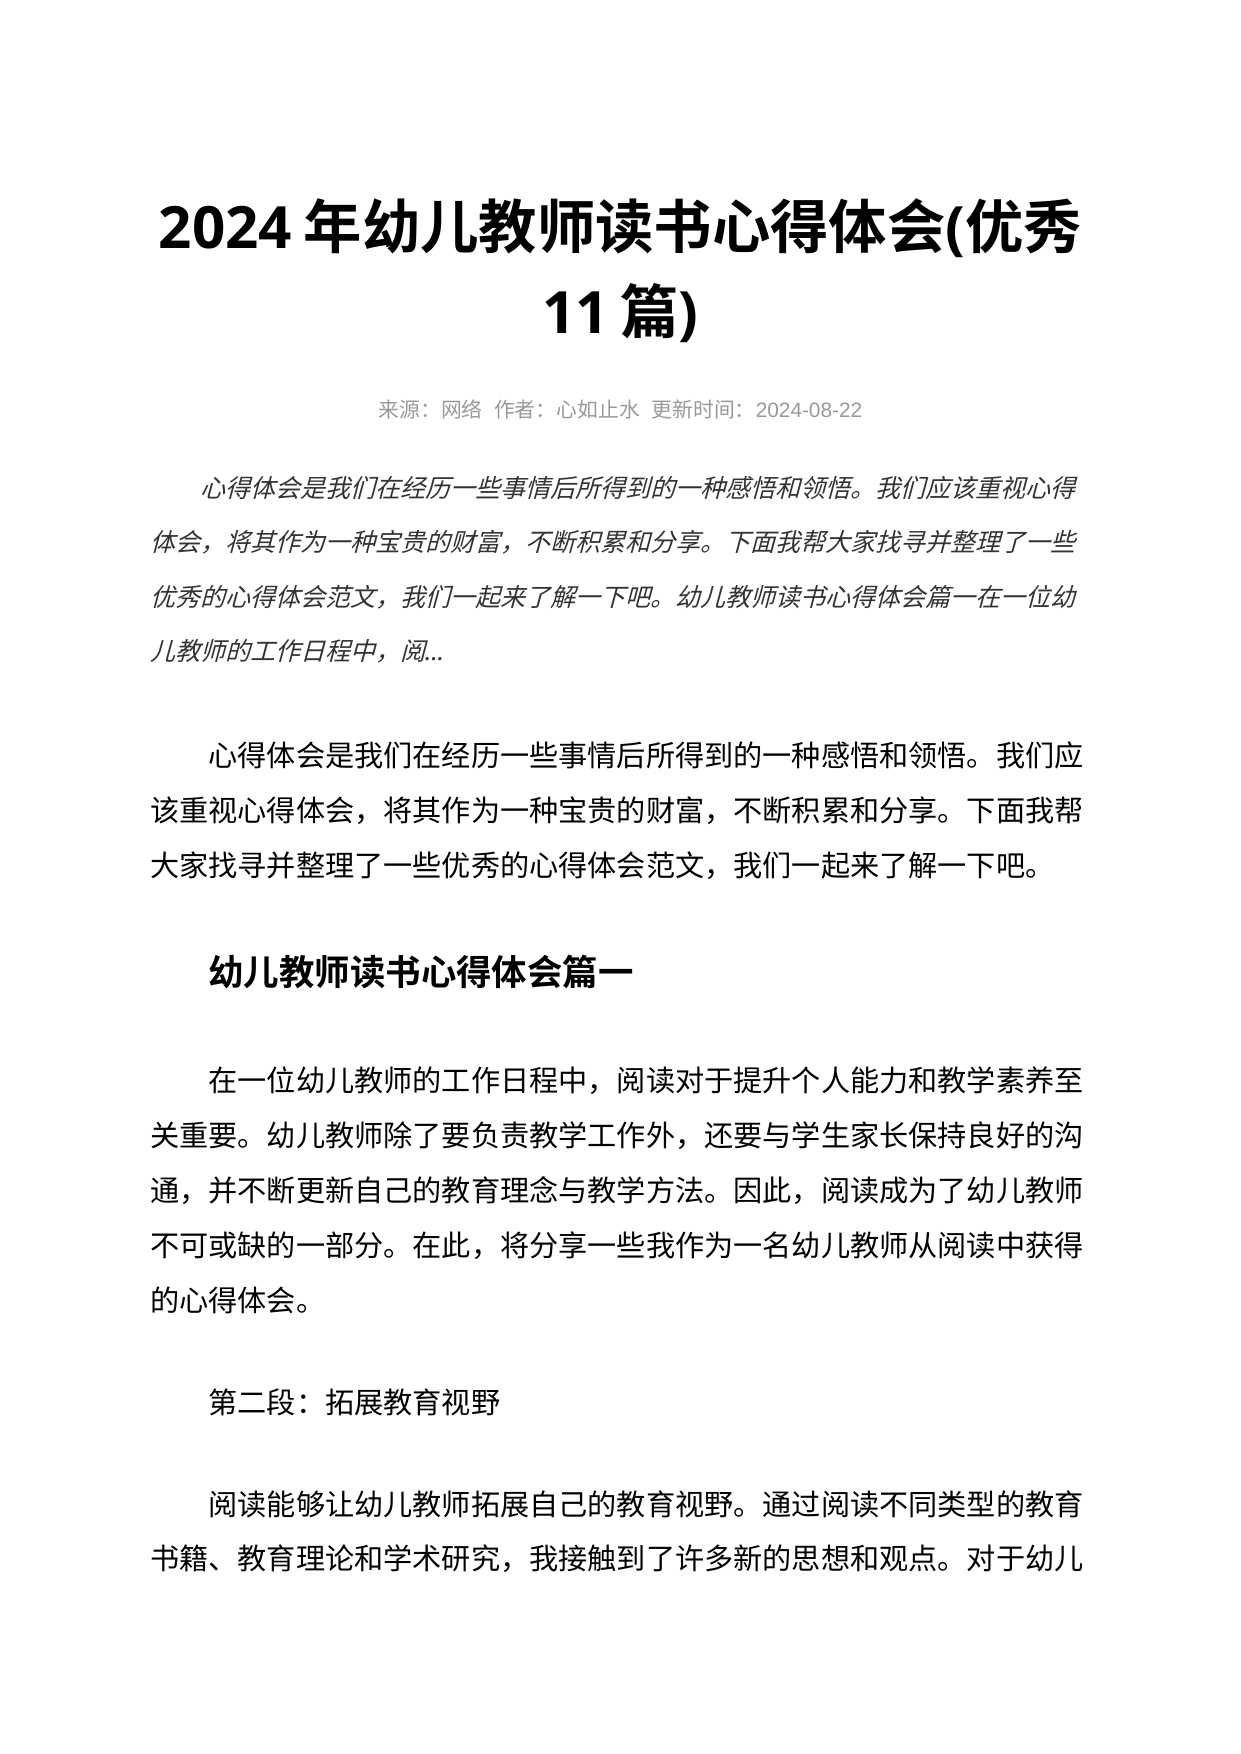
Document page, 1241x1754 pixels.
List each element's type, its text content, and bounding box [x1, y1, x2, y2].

text 来源：网络 作者：心如止水 更新时间：2024-08-22 [150, 398, 1090, 422]
subtitle 2024年幼儿教师读书心得体会(优秀11篇) [150, 181, 1090, 351]
text 在一位幼儿教师的工作日程中，阅读对于提升个人能力和教学素养至关重要。幼儿教师除了要负责教学工作外，还要与学生家长保持良好的沟通，并不断更新自己的教育理念与教学方法。因此，阅读成为了幼儿教师不可或缺的一部分。在此，将分享一些我作为一名幼儿教师从阅读中获得的心得体会。 [150, 1058, 1090, 1320]
text 心得体会是我们在经历一些事情后所得到的一种感悟和领悟。我们应该重视心得体会，将其作为一种宝贵的财富，不断积累和分享。下面我帮大家找寻并整理了一些优秀的心得体会范文，我们一起来了解一下吧。幼儿教师读书心得体会篇一在一位幼儿教师的工作日程中，阅... [150, 468, 1090, 668]
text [150, 1481, 1090, 1578]
text 第二段：拓展教育视野 [150, 1379, 1090, 1422]
text 幼儿教师读书心得体会篇一 [150, 944, 1090, 996]
text 心得体会是我们在经历一些事情后所得到的一种感悟和领悟。我们应该重视心得体会，将其作为一种宝贵的财富，不断积累和分享。下面我帮大家找寻并整理了一些优秀的心得体会范文，我们一起来了解一下吧。 [150, 733, 1090, 885]
